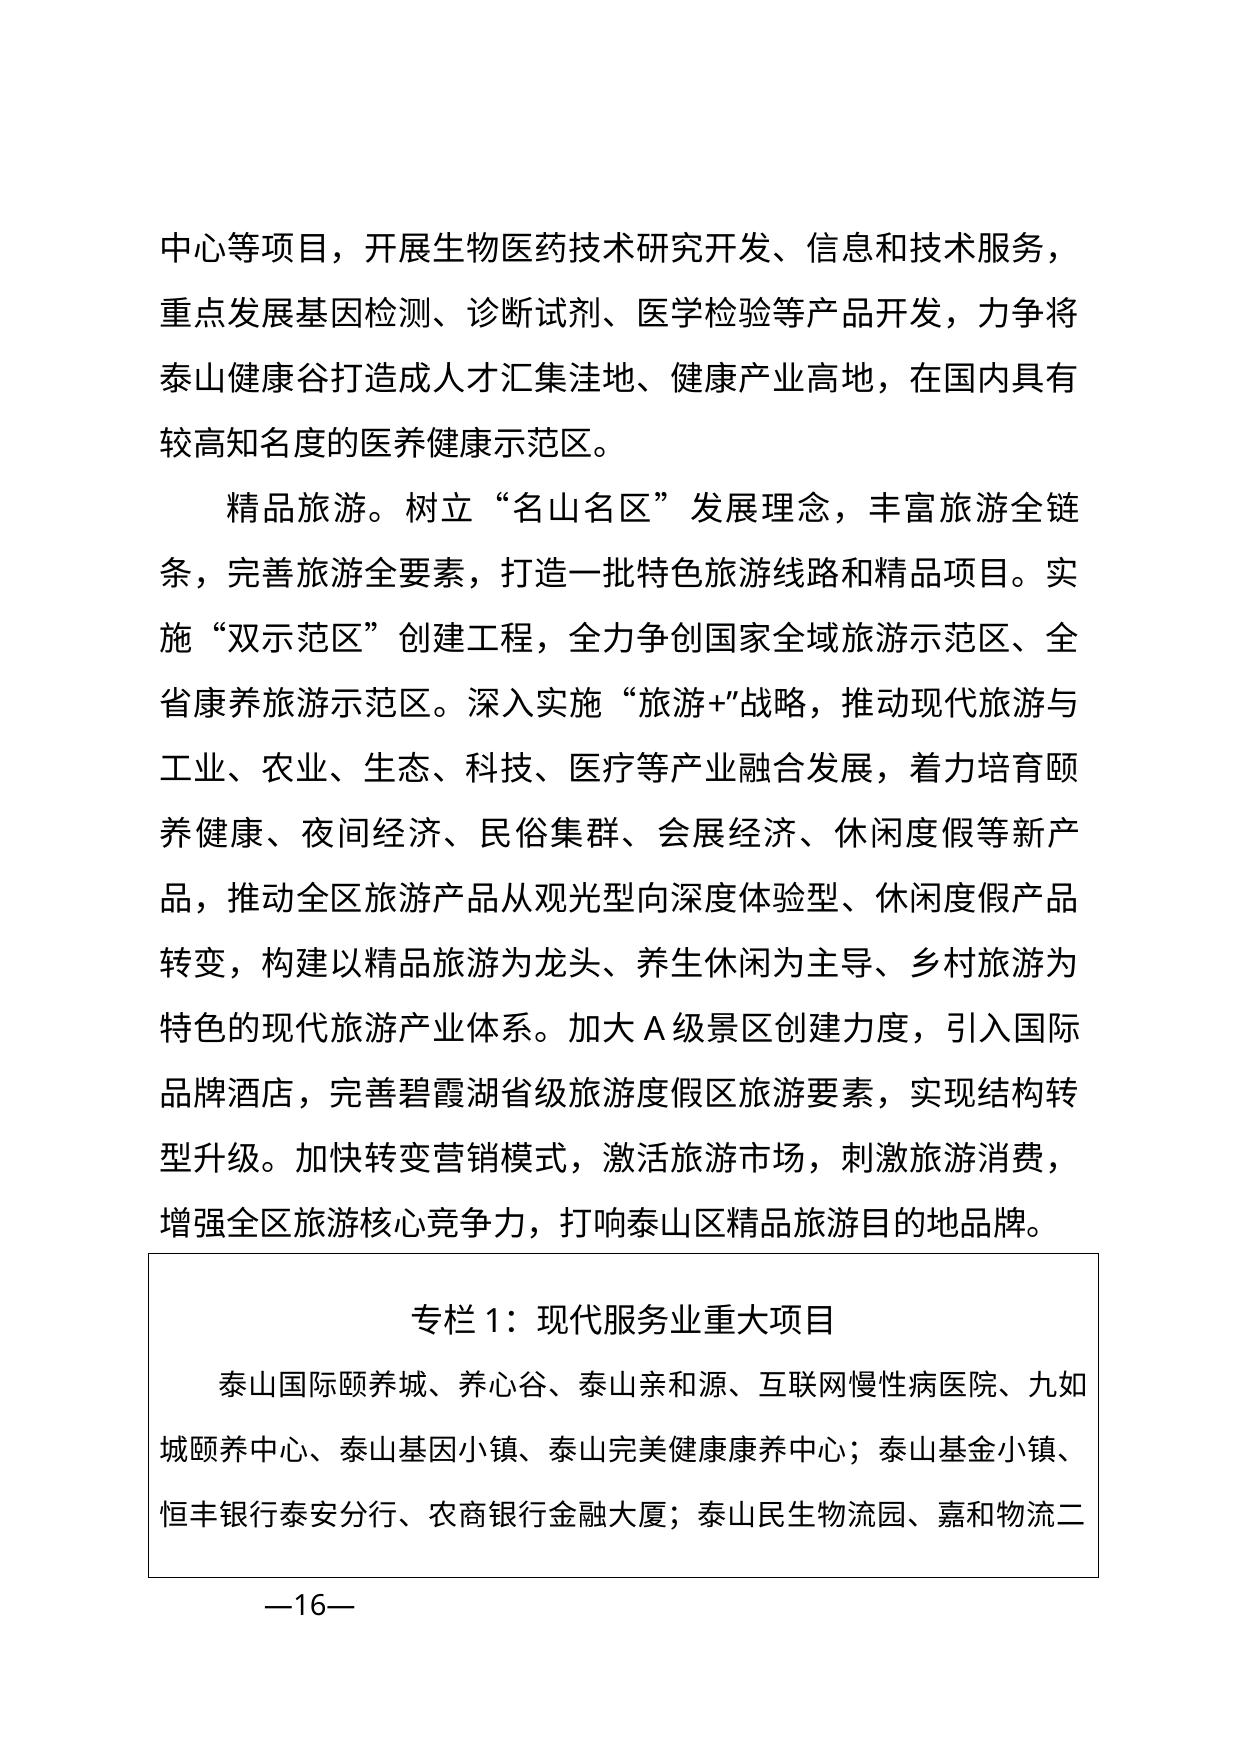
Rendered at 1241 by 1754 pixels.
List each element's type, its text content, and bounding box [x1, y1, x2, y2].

text 精品旅游。树立“名山名区”发展理念，丰富旅游全链条，完善旅游全要素，打造一批特色旅游线路和精品项目。实施“双示范区”创建工程，全力争创国家全域旅游示范区、全省康养旅游示范区。深入实施“旅游+”战略，推动现代旅游与工业、农业、生态、科技、医疗等产业融合发展，着力培育颐养健康、夜间经济、民俗集群、会展经济、休闲度假等新产品，推动全区旅游产品从观光型向深度体验型、休闲度假产品转变，构建以精品旅游为龙头、养生休闲为主导、乡村旅游为特色的现代旅游产业体系。加大A级景区创建力度，引入国际品牌酒店，完善碧霞湖省级旅游度假区旅游要素，实现结构转型升级。加快转变营销模式，激活旅游市场，刺激旅游消费，增强全区旅游核心竞争力，打响泰山区精品旅游目的地品牌。 [159, 473, 1081, 1253]
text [159, 213, 1081, 473]
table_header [149, 1254, 1098, 1577]
